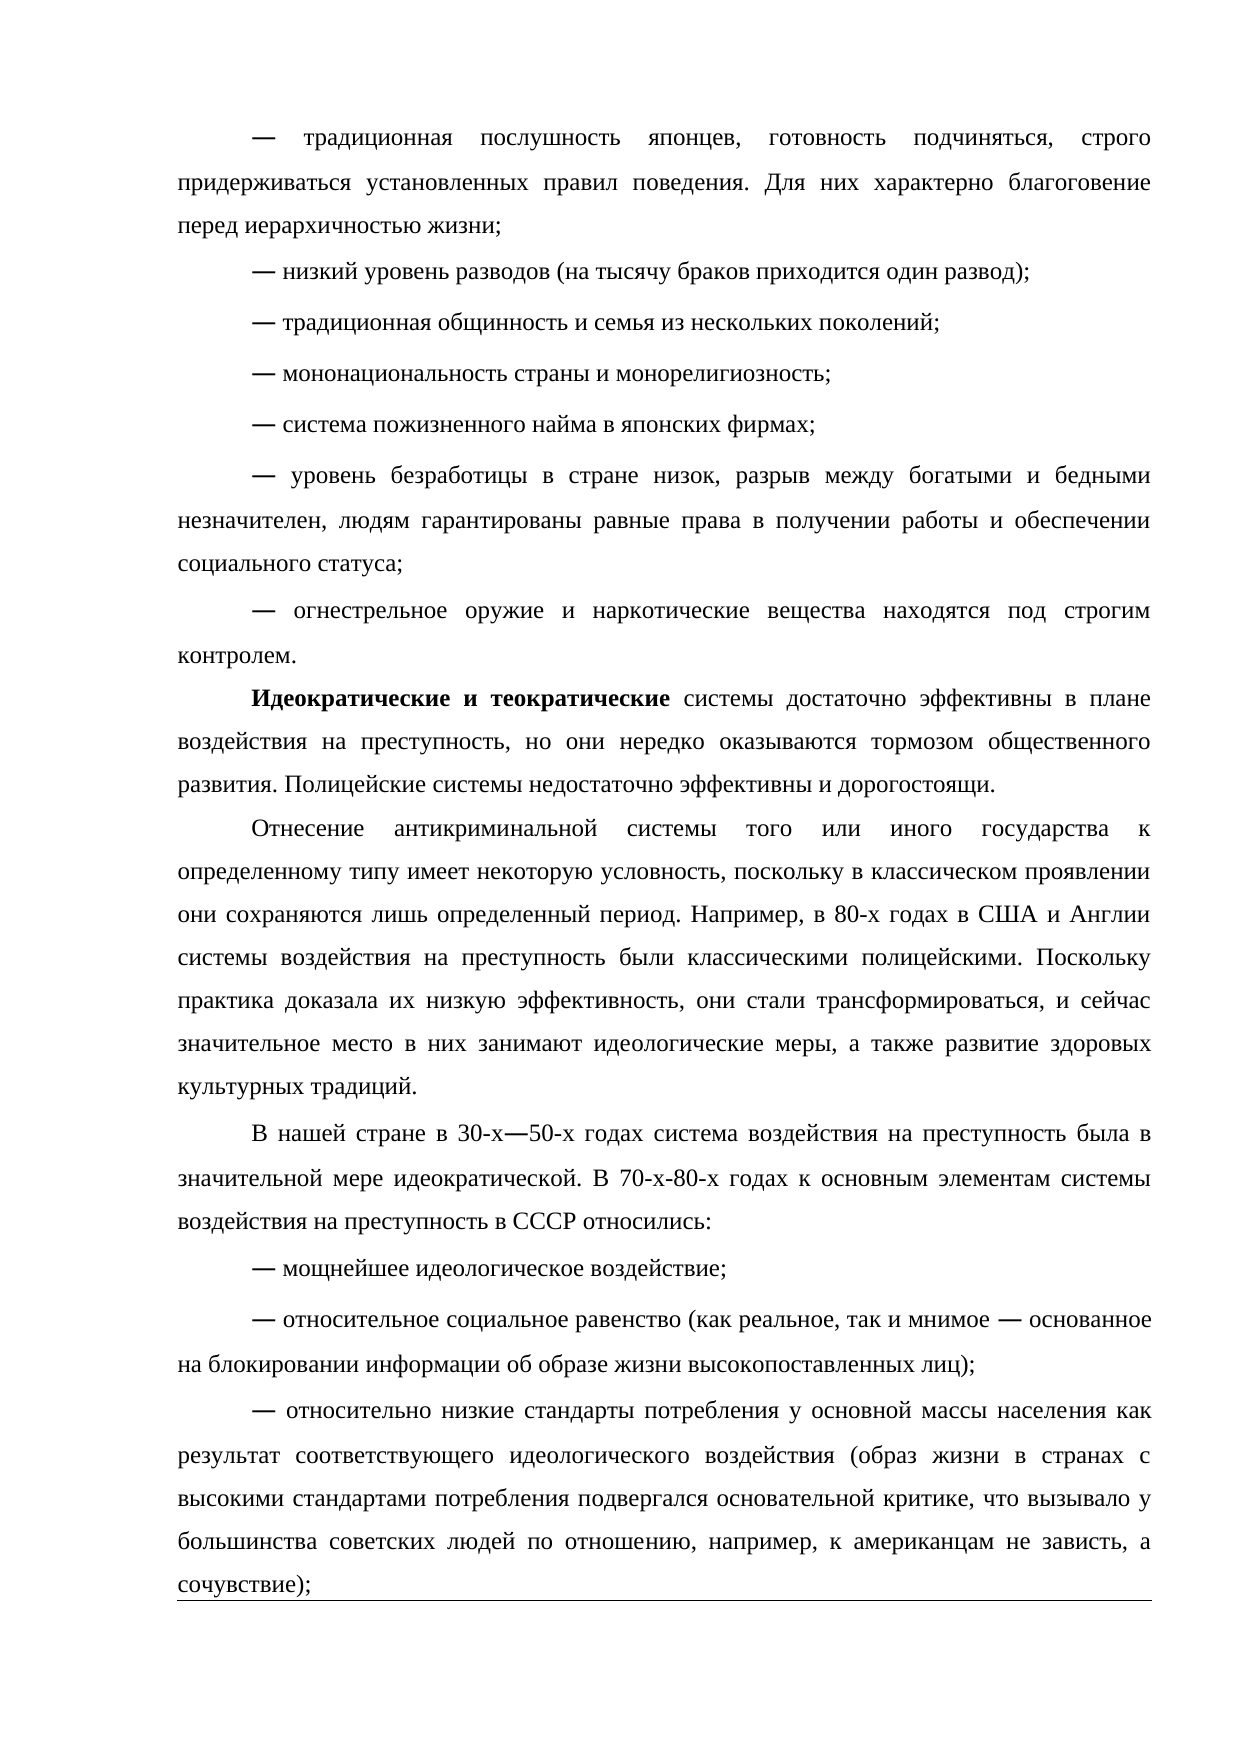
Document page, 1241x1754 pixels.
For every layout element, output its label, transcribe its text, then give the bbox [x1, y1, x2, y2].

text — мононациональность страны и монорелигиозность; [177, 355, 1152, 389]
text — уровень безработицы в стране низок, разрыв между богатыми и бедными незначителен, людям гарантированы равные права в получении работы и обеспечении социального статуса; [177, 457, 1152, 577]
text — огнестрельное оружие и наркотические вещества находятся под строгим контролем. [177, 592, 1152, 669]
text В нашей стране в 30-х—50-х годах система воздействия на преступность была в значительной мере идеократической. В 70-х-80-х годах к основным элементам системы воздействия на преступность в СССР относились: [177, 1114, 1152, 1235]
text Отнесение антикриминальной системы того или иного государства к определенному типу имеет некоторую условность, поскольку в классическом проявлении они сохраняются лишь определенный период. Например, в 80-х годах в США и Англии системы воздействия на преступность были классическими полицейскими. Поскольку практика доказала их низкую эффективность, они стали трансформироваться, и сейчас значительное место в них занимают идеологические меры, а также развитие здоровых культурных традиций. [177, 813, 1152, 1100]
text — низкий уровень разводов (на тысячу браков приходится один развод); [177, 253, 1152, 287]
text Идеократические и теократические системы достаточно эффективны в плане воздействия на преступность, но они нередко оказываются тормозом общественного развития. Полицейские системы недостаточно эффективны и дорогостоящи. [177, 683, 1152, 798]
text — мощнейшее идеологическое воздействие; [177, 1249, 1152, 1283]
text — система пожизненного найма в японских фирмах; [177, 406, 1152, 440]
text — традиционная послушность японцев, готовность подчиняться, строго придерживаться установленных правил поведения. Для них характерно благоговение перед иерархичностью жизни; [177, 118, 1152, 238]
text — относительно низкие стандарты потребления у основной массы населения как результат соответствующего идеологического воздействия (образ жизни в странах с высокими стандартами потребления подвергался основательной критике, что вызывало у большинства советских людей по отношению, например, к американцам не зависть, а сочувствие); [177, 1392, 1152, 1600]
text — относительное социальное равенство (как реальное, так и мнимое — основанное на блокировании информации об образе жизни высокопоставленных лиц); [177, 1300, 1152, 1377]
text — традиционная общинность и семья из нескольких поколений; [177, 304, 1152, 338]
